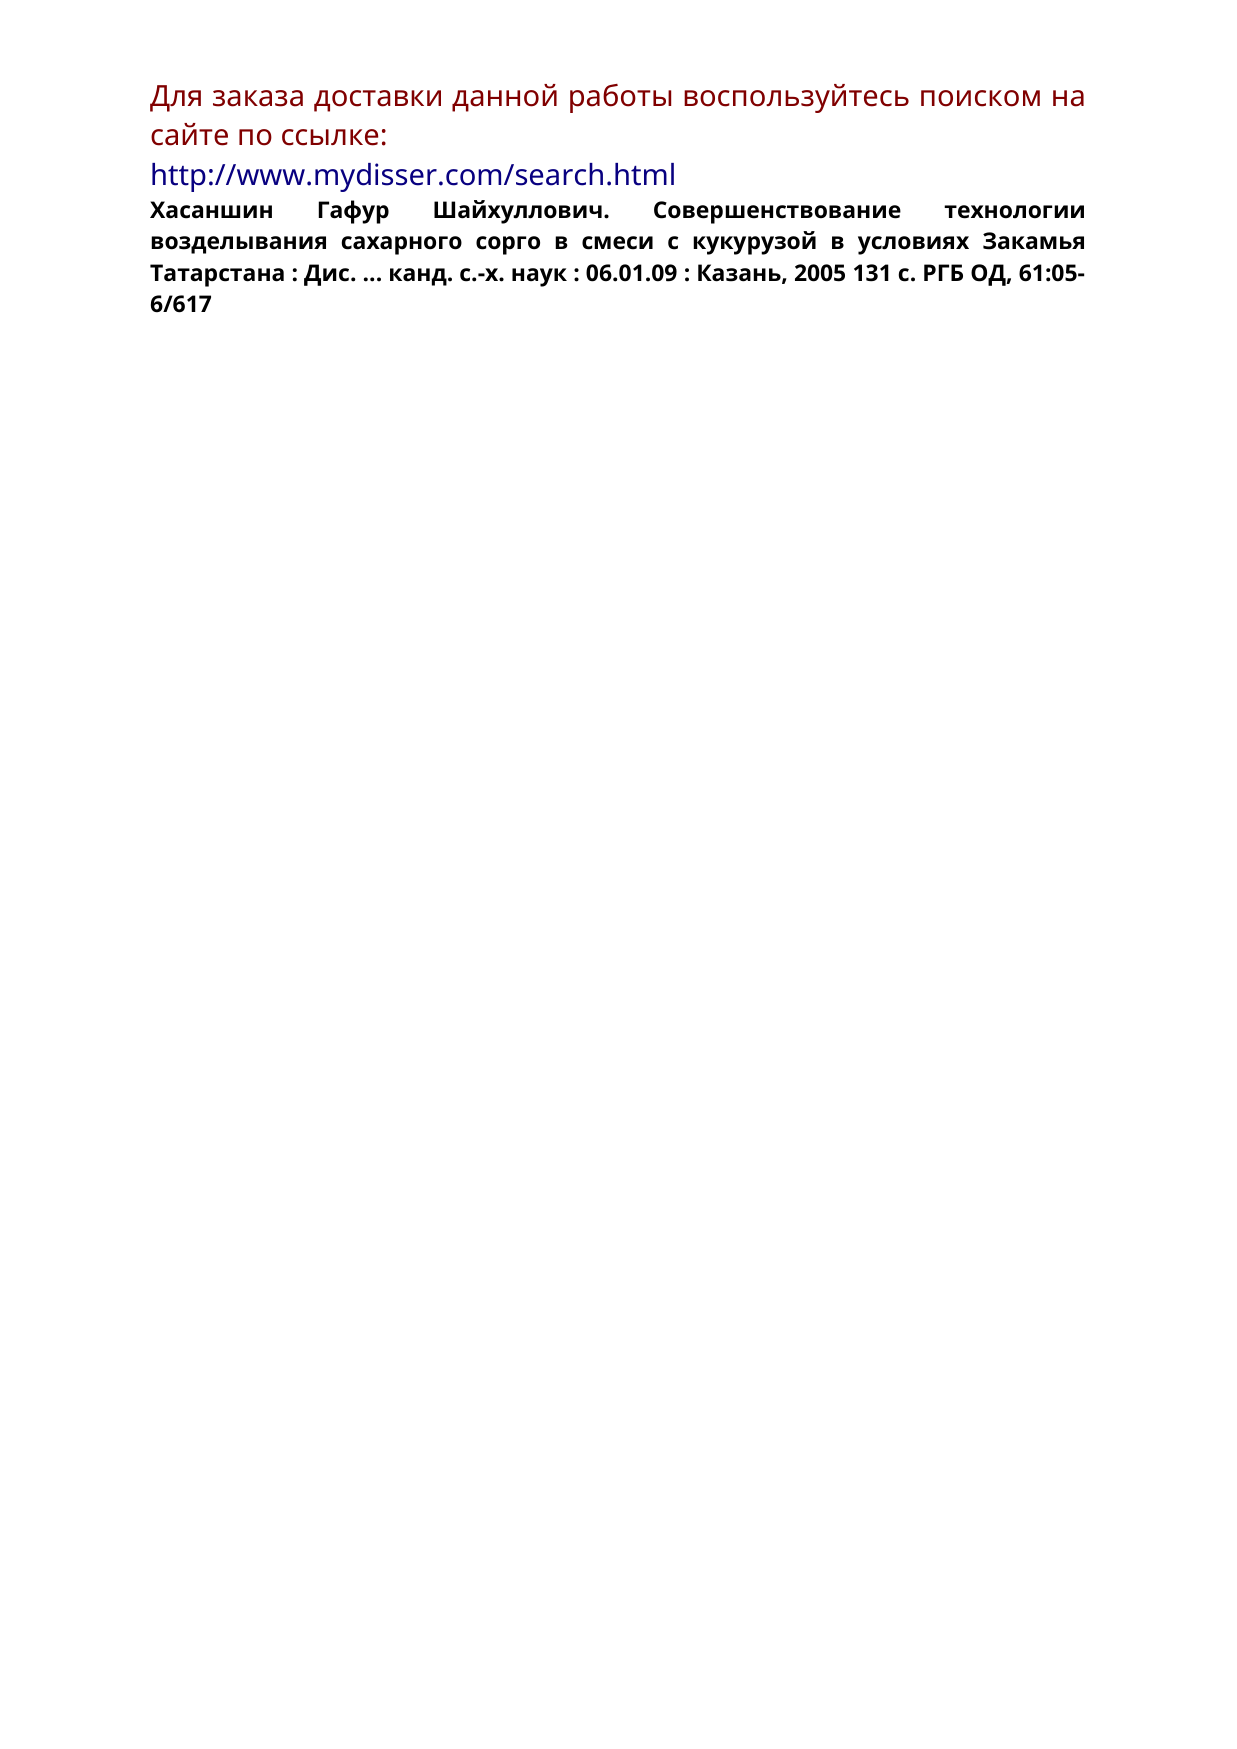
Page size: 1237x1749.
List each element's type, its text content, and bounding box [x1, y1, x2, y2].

text Хасаншин Гафур Шайхуллович. Совершенствование технологии возделывания сахарного сорго в смеси с кукурузой в условиях Закамья Татарстана : Дис. ... канд. с.-х. наук : 06.01.09 : Казань, 2005 131 c. РГБ ОД, 61:05-6/617 [150, 194, 1086, 319]
